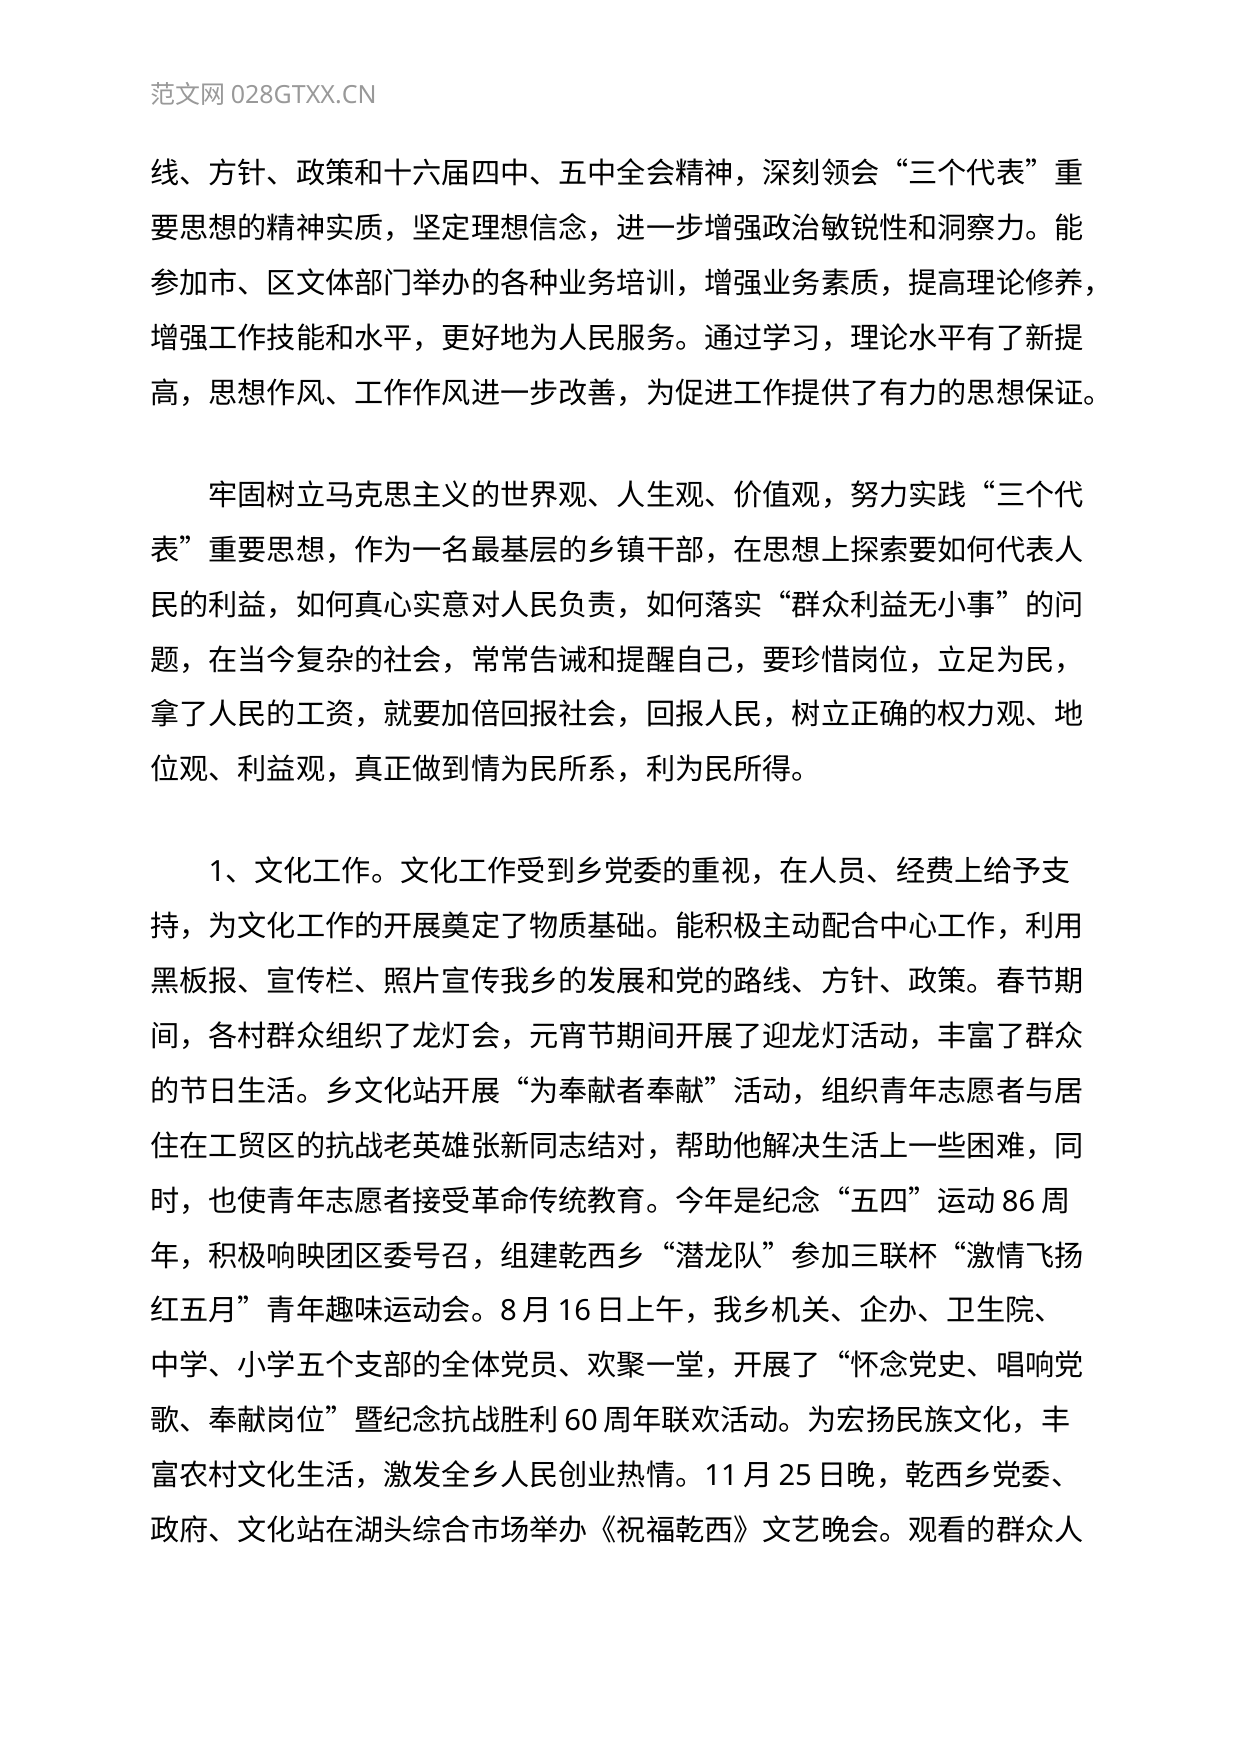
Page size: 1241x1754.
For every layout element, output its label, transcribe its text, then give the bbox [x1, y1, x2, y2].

text 牢固树立马克思主义的世界观、人生观、价值观，努力实践“三个代表”重要思想，作为一名最基层的乡镇干部，在思想上探索要如何代表人民的利益，如何真心实意对人民负责，如何落实“群众利益无小事”的问题，在当今复杂的社会，常常告诫和提醒自己，要珍惜岗位，立足为民，拿了人民的工资，就要加倍回报社会，回报人民，树立正确的权力观、地位观、利益观，真正做到情为民所系，利为民所得。 [150, 471, 1090, 788]
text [150, 848, 1090, 1549]
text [150, 150, 1090, 412]
